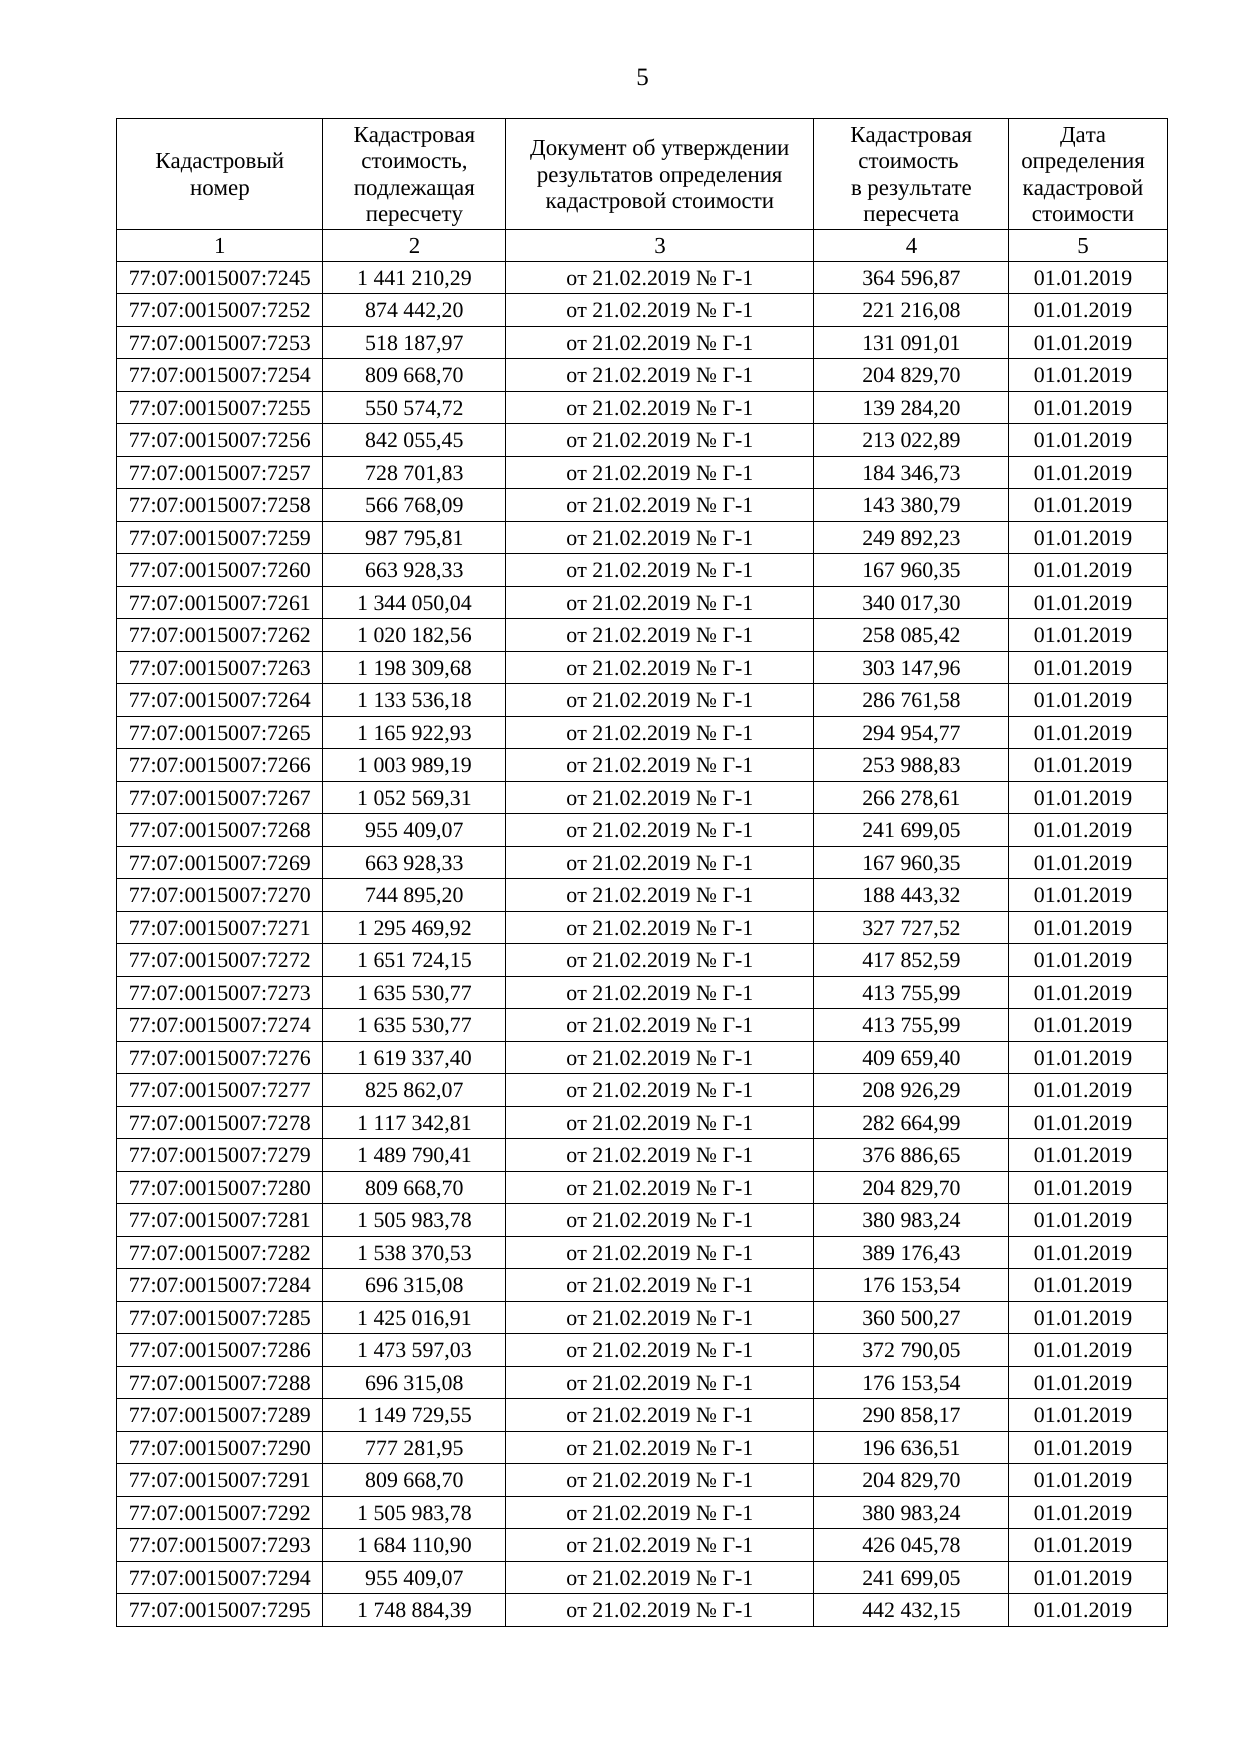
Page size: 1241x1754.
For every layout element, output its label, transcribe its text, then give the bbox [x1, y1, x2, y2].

table_cell 01.01.2019 [1009, 847, 1167, 878]
table_cell 413 755,99 [814, 977, 1008, 1008]
table_cell 167 960,35 [814, 847, 1008, 878]
table_cell 77:07:0015007:7293 [117, 1529, 322, 1561]
table_cell 01.01.2019 [1009, 652, 1167, 683]
table_cell 3 [506, 230, 813, 261]
table_cell 77:07:0015007:7294 [117, 1562, 322, 1593]
table_cell 176 153,54 [814, 1367, 1008, 1398]
table_cell 01.01.2019 [1009, 684, 1167, 716]
table_cell от 21.02.2019 № Г-1 [506, 749, 813, 781]
table_cell 4 [814, 230, 1008, 261]
table_cell от 21.02.2019 № Г-1 [506, 1204, 813, 1236]
table_cell 809 668,70 [323, 1464, 505, 1496]
table_cell 340 017,30 [814, 587, 1008, 618]
table_cell 77:07:0015007:7255 [117, 392, 322, 423]
table_cell 955 409,07 [323, 1562, 505, 1593]
table_cell от 21.02.2019 № Г-1 [506, 912, 813, 943]
table_cell 77:07:0015007:7282 [117, 1237, 322, 1268]
table_cell 266 278,61 [814, 782, 1008, 813]
table_cell 01.01.2019 [1009, 717, 1167, 748]
table_cell от 21.02.2019 № Г-1 [506, 1107, 813, 1138]
table_cell от 21.02.2019 № Г-1 [506, 847, 813, 878]
table_cell 01.01.2019 [1009, 554, 1167, 586]
table_cell от 21.02.2019 № Г-1 [506, 1009, 813, 1041]
table_cell 1 619 337,40 [323, 1042, 505, 1073]
table_cell от 21.02.2019 № Г-1 [506, 1334, 813, 1366]
table_cell 550 574,72 [323, 392, 505, 423]
table_cell 241 699,05 [814, 1562, 1008, 1593]
table_cell 77:07:0015007:7290 [117, 1432, 322, 1463]
table_cell от 21.02.2019 № Г-1 [506, 1237, 813, 1268]
table_cell от 21.02.2019 № Г-1 [506, 1464, 813, 1496]
table_cell от 21.02.2019 № Г-1 [506, 879, 813, 911]
table_header Дата определения кадастровой стоимости [1009, 119, 1167, 229]
table_cell 213 022,89 [814, 424, 1008, 456]
table_cell 744 895,20 [323, 879, 505, 911]
table_cell 442 432,15 [814, 1594, 1008, 1626]
table_cell от 21.02.2019 № Г-1 [506, 522, 813, 553]
table_cell 77:07:0015007:7263 [117, 652, 322, 683]
table_cell 77:07:0015007:7295 [117, 1594, 322, 1626]
table_cell 77:07:0015007:7274 [117, 1009, 322, 1041]
table_cell 208 926,29 [814, 1074, 1008, 1106]
table_cell 77:07:0015007:7271 [117, 912, 322, 943]
table_cell от 21.02.2019 № Г-1 [506, 684, 813, 716]
table_cell 380 983,24 [814, 1204, 1008, 1236]
table_cell 01.01.2019 [1009, 1009, 1167, 1041]
table_cell 204 829,70 [814, 1172, 1008, 1203]
table_cell 01.01.2019 [1009, 1594, 1167, 1626]
table_cell 196 636,51 [814, 1432, 1008, 1463]
table_cell от 21.02.2019 № Г-1 [506, 587, 813, 618]
table_cell 1 505 983,78 [323, 1497, 505, 1528]
table_cell 1 344 050,04 [323, 587, 505, 618]
table_cell 77:07:0015007:7280 [117, 1172, 322, 1203]
table_cell 874 442,20 [323, 294, 505, 326]
table_cell 1 425 016,91 [323, 1302, 505, 1333]
table_cell 01.01.2019 [1009, 1464, 1167, 1496]
table_cell 380 983,24 [814, 1497, 1008, 1528]
table_cell 01.01.2019 [1009, 1107, 1167, 1138]
table_cell 01.01.2019 [1009, 1334, 1167, 1366]
table_cell от 21.02.2019 № Г-1 [506, 424, 813, 456]
table_cell от 21.02.2019 № Г-1 [506, 294, 813, 326]
table_cell от 21.02.2019 № Г-1 [506, 457, 813, 488]
table_cell 249 892,23 [814, 522, 1008, 553]
table_cell от 21.02.2019 № Г-1 [506, 782, 813, 813]
table_cell от 21.02.2019 № Г-1 [506, 619, 813, 651]
table_cell от 21.02.2019 № Г-1 [506, 717, 813, 748]
table_cell от 21.02.2019 № Г-1 [506, 1139, 813, 1171]
table_cell 77:07:0015007:7268 [117, 814, 322, 846]
table_cell 253 988,83 [814, 749, 1008, 781]
table_cell от 21.02.2019 № Г-1 [506, 327, 813, 358]
table_cell 825 862,07 [323, 1074, 505, 1106]
table_cell 221 216,08 [814, 294, 1008, 326]
table_cell 1 441 210,29 [323, 262, 505, 293]
table_cell 663 928,33 [323, 554, 505, 586]
table_cell 77:07:0015007:7258 [117, 489, 322, 521]
table_cell 143 380,79 [814, 489, 1008, 521]
table_cell 77:07:0015007:7254 [117, 359, 322, 391]
table_cell 01.01.2019 [1009, 1432, 1167, 1463]
table_cell 77:07:0015007:7288 [117, 1367, 322, 1398]
table_cell 1 165 922,93 [323, 717, 505, 748]
table_cell 204 829,70 [814, 1464, 1008, 1496]
table_cell 01.01.2019 [1009, 1042, 1167, 1073]
table_cell 1 505 983,78 [323, 1204, 505, 1236]
table_cell 01.01.2019 [1009, 1237, 1167, 1268]
table_cell 77:07:0015007:7261 [117, 587, 322, 618]
table_cell 409 659,40 [814, 1042, 1008, 1073]
table_cell 77:07:0015007:7245 [117, 262, 322, 293]
table_cell 77:07:0015007:7276 [117, 1042, 322, 1073]
table_cell 77:07:0015007:7252 [117, 294, 322, 326]
table_cell 01.01.2019 [1009, 1367, 1167, 1398]
table_cell 77:07:0015007:7289 [117, 1399, 322, 1431]
table_header Кадастровая стоимость, подлежащая пересчету [323, 119, 505, 229]
table_cell 1 020 182,56 [323, 619, 505, 651]
table_cell от 21.02.2019 № Г-1 [506, 1529, 813, 1561]
table_cell 327 727,52 [814, 912, 1008, 943]
table_cell 01.01.2019 [1009, 1172, 1167, 1203]
table_cell 01.01.2019 [1009, 1074, 1167, 1106]
table_cell 77:07:0015007:7259 [117, 522, 322, 553]
table_cell 01.01.2019 [1009, 1562, 1167, 1593]
table_cell 01.01.2019 [1009, 294, 1167, 326]
table_cell 77:07:0015007:7253 [117, 327, 322, 358]
table_cell 303 147,96 [814, 652, 1008, 683]
table_cell 167 960,35 [814, 554, 1008, 586]
table_cell 1 295 469,92 [323, 912, 505, 943]
table_cell 77:07:0015007:7272 [117, 944, 322, 976]
table_cell 955 409,07 [323, 814, 505, 846]
table_cell от 21.02.2019 № Г-1 [506, 1172, 813, 1203]
table_cell 01.01.2019 [1009, 1269, 1167, 1301]
table_cell 77:07:0015007:7270 [117, 879, 322, 911]
table_cell от 21.02.2019 № Г-1 [506, 977, 813, 1008]
table_cell 01.01.2019 [1009, 359, 1167, 391]
table_cell 77:07:0015007:7281 [117, 1204, 322, 1236]
table_cell 184 346,73 [814, 457, 1008, 488]
table_cell 809 668,70 [323, 359, 505, 391]
table_cell от 21.02.2019 № Г-1 [506, 1399, 813, 1431]
table_cell 417 852,59 [814, 944, 1008, 976]
table_cell от 21.02.2019 № Г-1 [506, 1074, 813, 1106]
table_cell от 21.02.2019 № Г-1 [506, 392, 813, 423]
table_cell 77:07:0015007:7291 [117, 1464, 322, 1496]
table_cell от 21.02.2019 № Г-1 [506, 1042, 813, 1073]
table_cell 5 [1009, 230, 1167, 261]
table_cell 696 315,08 [323, 1269, 505, 1301]
table_cell 77:07:0015007:7285 [117, 1302, 322, 1333]
table_cell 1 748 884,39 [323, 1594, 505, 1626]
table_cell 176 153,54 [814, 1269, 1008, 1301]
table_cell 77:07:0015007:7264 [117, 684, 322, 716]
table_cell 282 664,99 [814, 1107, 1008, 1138]
table_cell 01.01.2019 [1009, 879, 1167, 911]
table_cell 01.01.2019 [1009, 977, 1167, 1008]
table_cell 01.01.2019 [1009, 1139, 1167, 1171]
table_cell 01.01.2019 [1009, 749, 1167, 781]
table_cell 01.01.2019 [1009, 944, 1167, 976]
table_cell от 21.02.2019 № Г-1 [506, 1269, 813, 1301]
table_cell 518 187,97 [323, 327, 505, 358]
table_header Документ об утверждении результатов определения кадастровой стоимости [506, 119, 813, 229]
table_cell 728 701,83 [323, 457, 505, 488]
table_cell 1 149 729,55 [323, 1399, 505, 1431]
table_cell от 21.02.2019 № Г-1 [506, 1562, 813, 1593]
table_cell от 21.02.2019 № Г-1 [506, 652, 813, 683]
table_cell 1 473 597,03 [323, 1334, 505, 1366]
table_cell 01.01.2019 [1009, 489, 1167, 521]
table_cell от 21.02.2019 № Г-1 [506, 944, 813, 976]
table_cell от 21.02.2019 № Г-1 [506, 814, 813, 846]
table_cell 01.01.2019 [1009, 1302, 1167, 1333]
table_cell 01.01.2019 [1009, 814, 1167, 846]
table_cell от 21.02.2019 № Г-1 [506, 554, 813, 586]
table_cell 1 133 536,18 [323, 684, 505, 716]
table_cell 777 281,95 [323, 1432, 505, 1463]
table_cell 77:07:0015007:7278 [117, 1107, 322, 1138]
table_cell 188 443,32 [814, 879, 1008, 911]
table_cell 77:07:0015007:7286 [117, 1334, 322, 1366]
table_cell 1 117 342,81 [323, 1107, 505, 1138]
table_cell 389 176,43 [814, 1237, 1008, 1268]
table_cell от 21.02.2019 № Г-1 [506, 1497, 813, 1528]
table_cell 1 635 530,77 [323, 1009, 505, 1041]
table_cell 01.01.2019 [1009, 424, 1167, 456]
table_cell 376 886,65 [814, 1139, 1008, 1171]
table_cell от 21.02.2019 № Г-1 [506, 1367, 813, 1398]
table_cell 1 635 530,77 [323, 977, 505, 1008]
table_cell 139 284,20 [814, 392, 1008, 423]
table_cell 663 928,33 [323, 847, 505, 878]
table_cell 286 761,58 [814, 684, 1008, 716]
table_cell 1 489 790,41 [323, 1139, 505, 1171]
table_cell 1 198 309,68 [323, 652, 505, 683]
table_cell 01.01.2019 [1009, 587, 1167, 618]
table_cell от 21.02.2019 № Г-1 [506, 489, 813, 521]
table_cell 77:07:0015007:7256 [117, 424, 322, 456]
table_cell 77:07:0015007:7292 [117, 1497, 322, 1528]
table_cell 1 [117, 230, 322, 261]
table_cell от 21.02.2019 № Г-1 [506, 1432, 813, 1463]
table_cell 809 668,70 [323, 1172, 505, 1203]
table_cell 77:07:0015007:7266 [117, 749, 322, 781]
table_cell 77:07:0015007:7279 [117, 1139, 322, 1171]
table_cell 413 755,99 [814, 1009, 1008, 1041]
table_cell 01.01.2019 [1009, 782, 1167, 813]
table_cell от 21.02.2019 № Г-1 [506, 359, 813, 391]
table_cell 77:07:0015007:7267 [117, 782, 322, 813]
table_cell 1 538 370,53 [323, 1237, 505, 1268]
table_header Кадастровый номер [117, 119, 322, 229]
table_cell 566 768,09 [323, 489, 505, 521]
table_cell 258 085,42 [814, 619, 1008, 651]
table_cell 01.01.2019 [1009, 912, 1167, 943]
table_cell 77:07:0015007:7273 [117, 977, 322, 1008]
table_cell 77:07:0015007:7265 [117, 717, 322, 748]
table_cell 294 954,77 [814, 717, 1008, 748]
table_cell 01.01.2019 [1009, 1497, 1167, 1528]
table_cell 131 091,01 [814, 327, 1008, 358]
table_cell 241 699,05 [814, 814, 1008, 846]
table_cell 426 045,78 [814, 1529, 1008, 1561]
table_cell 842 055,45 [323, 424, 505, 456]
table_header Кадастровая стоимость в результате пересчета [814, 119, 1008, 229]
table_cell от 21.02.2019 № Г-1 [506, 1302, 813, 1333]
table_cell 01.01.2019 [1009, 522, 1167, 553]
table_cell 77:07:0015007:7257 [117, 457, 322, 488]
table_cell 987 795,81 [323, 522, 505, 553]
table_cell 01.01.2019 [1009, 262, 1167, 293]
table_cell 77:07:0015007:7260 [117, 554, 322, 586]
table_cell 01.01.2019 [1009, 457, 1167, 488]
table_cell 696 315,08 [323, 1367, 505, 1398]
table_cell 01.01.2019 [1009, 327, 1167, 358]
table_cell 77:07:0015007:7269 [117, 847, 322, 878]
table_cell 01.01.2019 [1009, 1529, 1167, 1561]
table_cell 1 651 724,15 [323, 944, 505, 976]
table_cell 01.01.2019 [1009, 392, 1167, 423]
table_cell 1 052 569,31 [323, 782, 505, 813]
table_cell 77:07:0015007:7262 [117, 619, 322, 651]
table_cell от 21.02.2019 № Г-1 [506, 1594, 813, 1626]
table_cell 1 684 110,90 [323, 1529, 505, 1561]
table_cell 01.01.2019 [1009, 1204, 1167, 1236]
table_cell 360 500,27 [814, 1302, 1008, 1333]
table_cell 364 596,87 [814, 262, 1008, 293]
table_cell 01.01.2019 [1009, 619, 1167, 651]
table_cell 77:07:0015007:7277 [117, 1074, 322, 1106]
table_cell 2 [323, 230, 505, 261]
table_cell 372 790,05 [814, 1334, 1008, 1366]
table_cell 1 003 989,19 [323, 749, 505, 781]
table_cell 77:07:0015007:7284 [117, 1269, 322, 1301]
table_cell 01.01.2019 [1009, 1399, 1167, 1431]
table_cell от 21.02.2019 № Г-1 [506, 262, 813, 293]
table_cell 204 829,70 [814, 359, 1008, 391]
table_cell 290 858,17 [814, 1399, 1008, 1431]
